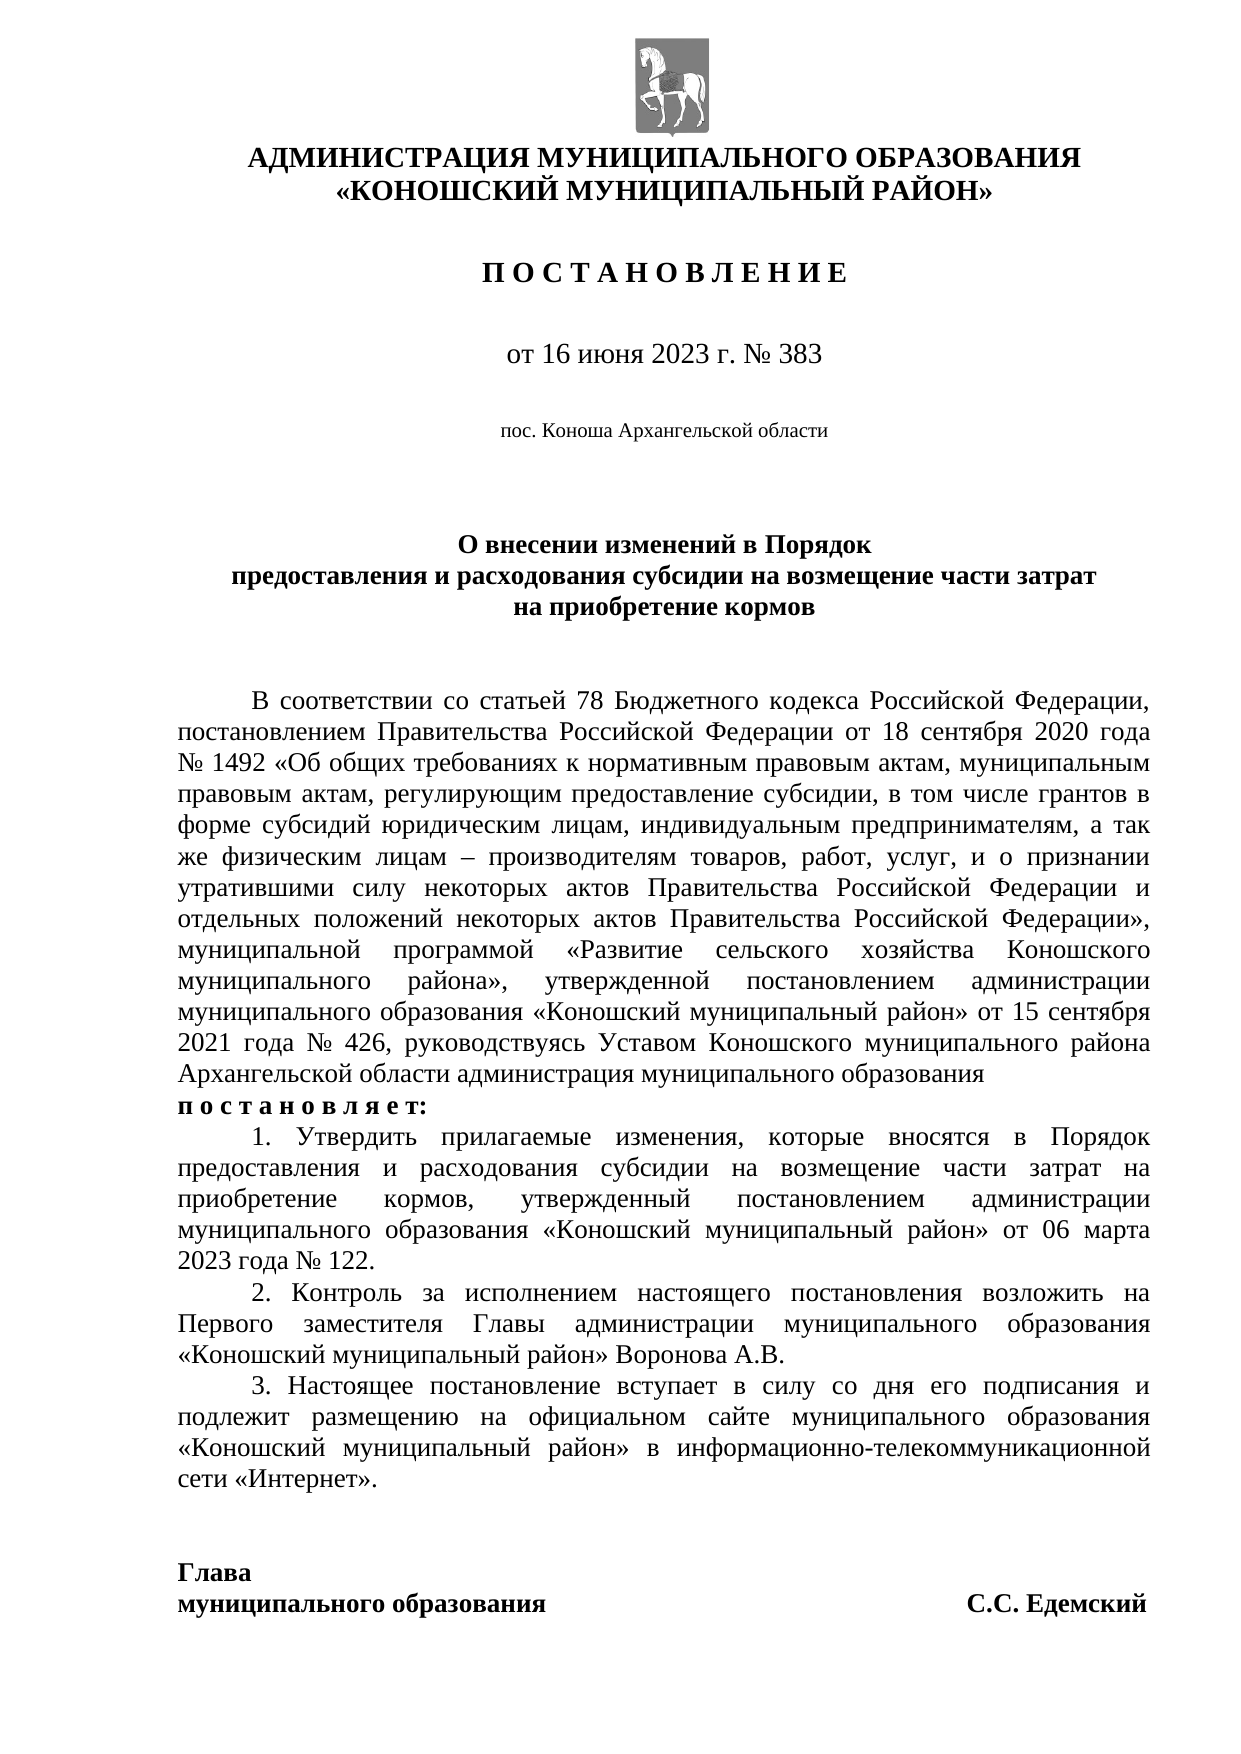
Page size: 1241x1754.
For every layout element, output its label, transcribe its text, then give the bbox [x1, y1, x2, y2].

text предоставления и расходования субсидии на возмещение части затрат [177, 559, 1152, 590]
text 3. Настоящее постановление вступает в силу со дня его подписания и подлежит размещению на официальном сайте муниципального образования «Коношский муниципальный район» в информационно-телекоммуникационной сети «Интернет». [177, 1369, 1152, 1494]
text О внесении изменений в Порядок [177, 528, 1152, 559]
text Глава [177, 1556, 1152, 1587]
text В соответствии со статьей 78 Бюджетного кодекса Российской Федерации, постановлением Правительства Российской Федерации от 18 сентября 2020 года № 1492 «Об общих требованиях к нормативным правовым актам, муниципальным правовым актам, регулирующим предоставление субсидии, в том числе грантов в форме субсидий юридическим лицам, индивидуальным предпринимателям, а так же физическим лицам – производителям товаров, работ, услуг, и о признании утратившими силу некоторых актов Правительства Российской Федерации и отдельных положений некоторых актов Правительства Российской Федерации», муниципальной программой «Развитие сельского хозяйства Коношского муниципального района», утвержденной постановлением администрации муниципального образования «Коношский муниципальный район» от 15 сентября 2021 года № 426, руководствуясь Уставом Коношского муниципального района Архангельской области администрация муниципального образования [177, 684, 1152, 1089]
text п о с т а н о в л я е т: [177, 1089, 1152, 1120]
text пос. Коноша Архангельской области [177, 418, 1152, 442]
text П О С Т А Н О В Л Е Н И Е [177, 255, 1152, 288]
text 1. Утвердить прилагаемые изменения, которые вносятся в Порядок предоставления и расходования субсидии на возмещение части затрат на приобретение кормов, утвержденный постановлением администрации муниципального образования «Коношский муниципальный район» от 06 марта 2023 года № 122. [177, 1120, 1152, 1276]
picture [635, 37, 710, 139]
text на приобретение кормов [177, 590, 1152, 622]
text «КОНОШСКИЙ МУНИЦИПАЛЬНЫЙ РАЙОН» [177, 173, 1152, 207]
text 2. Контроль за исполнением настоящего постановления возложить на Первого заместителя Главы администрации муниципального образования «Коношский муниципальный район» Воронова А.В. [177, 1276, 1152, 1369]
text АДМИНИСТРАЦИЯ МУНИЦИПАЛЬНОГО ОБРАЗОВАНИЯ [177, 140, 1152, 173]
text от 16 июня 2023 г. № 383 [177, 336, 1152, 370]
text муниципального образования С.С. Едемский [177, 1587, 1152, 1618]
